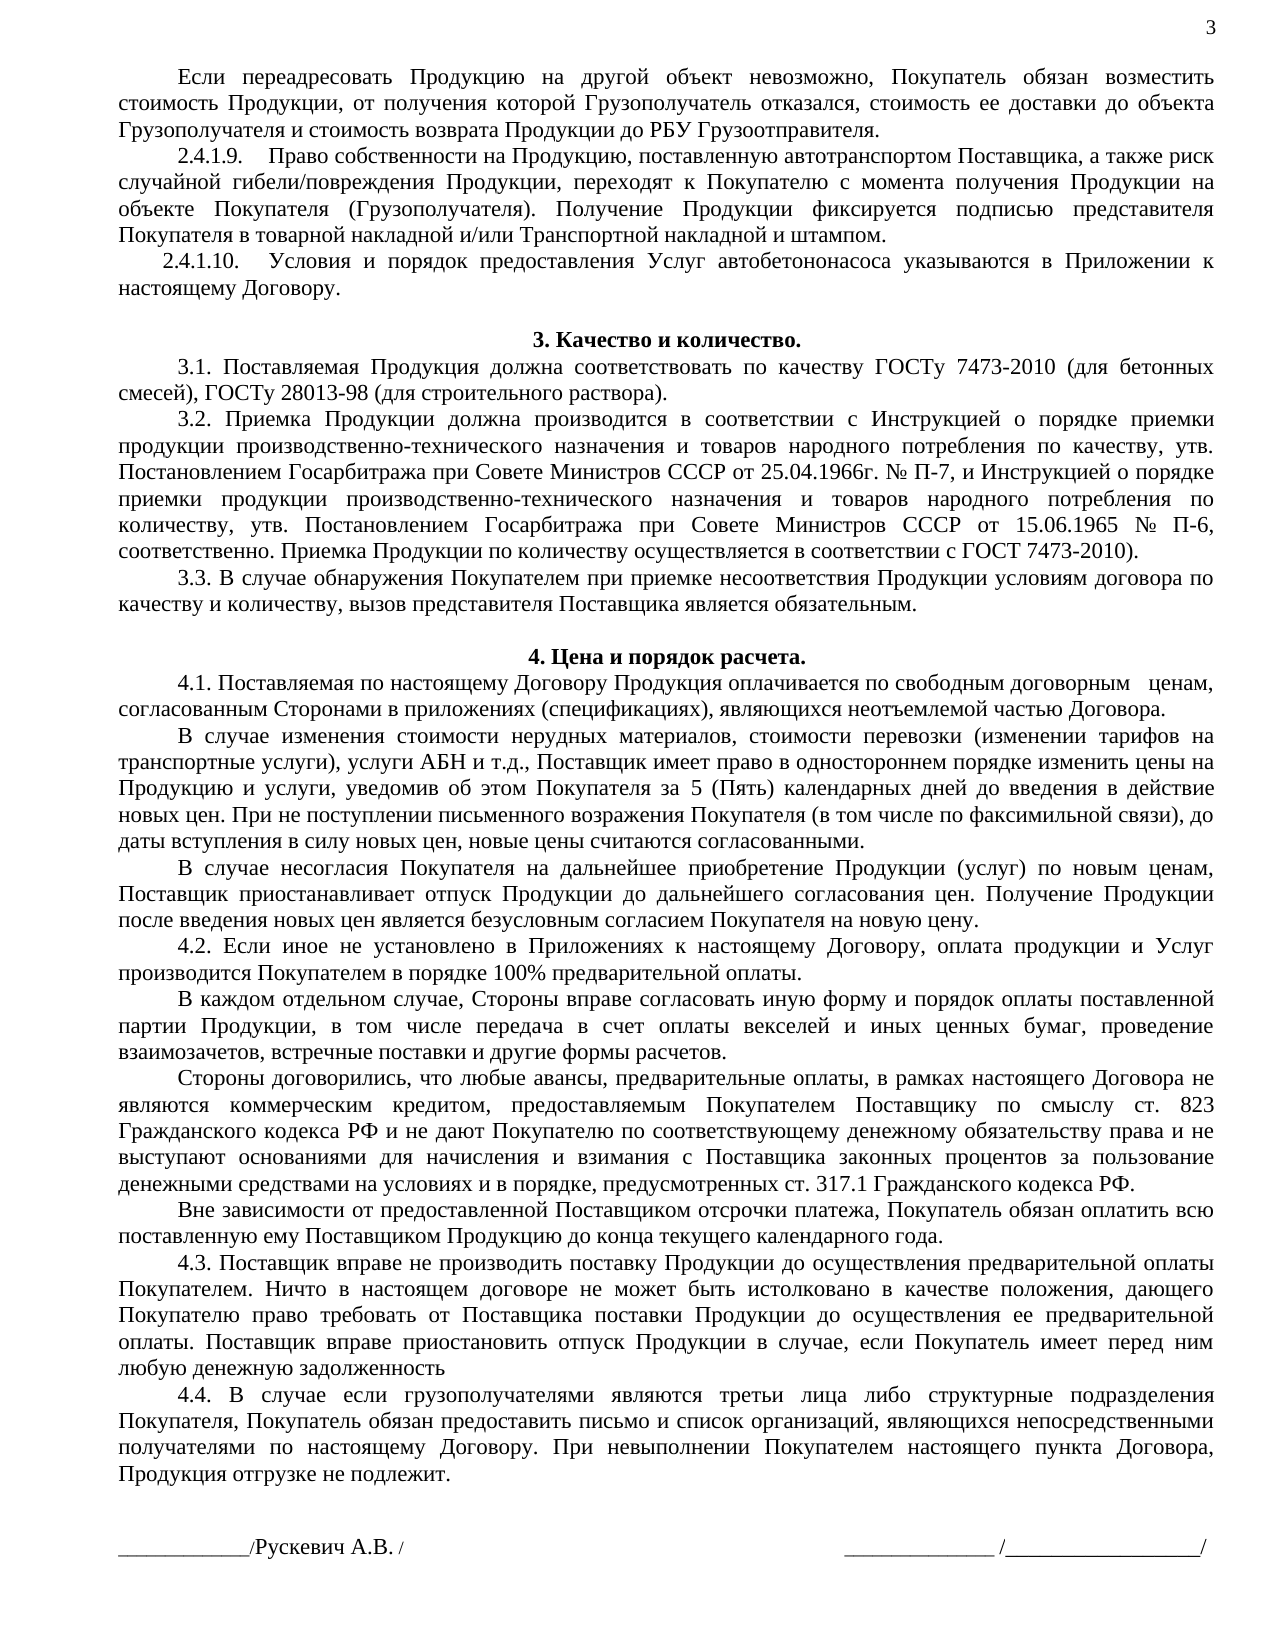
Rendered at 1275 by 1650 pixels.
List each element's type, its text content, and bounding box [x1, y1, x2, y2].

text 4. Цена и порядок расчета. [118, 643, 1216, 669]
list Право собственности на Продукцию, поставленную автотранспортом Поставщика, а также риск случайной гибели/повреждения Продукции, переходят к Покупателю с момента получения Продукции на объекте Покупателя (Грузополучателя). Получение Продукции фиксируется подписью представителя Покупателя в товарной накладной и/или Транспортной накладной и штампом. [118, 142, 1216, 247]
text 3.2. Приемка Продукции должна производится в соответствии с Инструкцией о порядке приемки продукции производственно-технического назначения и товаров народного потребления по качеству, утв. Постановлением Госарбитража при Совете Министров СССР от 25.04.1966г. № П-7, и Инструкцией о порядке приемки продукции производственно-технического назначения и товаров народного потребления по количеству, утв. Постановлением Госарбитража при Совете Министров СССР от 15.06.1965 № П-6, соответственно. Приемка Продукции по количеству осуществляется в соответствии с ГОСТ 7473-2010). [118, 406, 1216, 564]
text В случае изменения стоимости нерудных материалов, стоимости перевозки (изменении тарифов на транспортные услуги), услуги АБН и т.д., Поставщик имеет право в одностороннем порядке изменить цены на Продукцию и услуги, уведомив об этом Покупателя за 5 (Пять) календарных дней до введения в действие новых цен. При не поступлении письменного возражения Покупателя (в том числе по факсимильной связи), до даты вступления в силу новых цен, новые цены считаются согласованными. [118, 722, 1216, 853]
text 3.3. В случае обнаружения Покупателем при приемке несоответствия Продукции условиям договора по качеству и количеству, вызов представителя Поставщика является обязательным. [118, 564, 1216, 616]
text Вне зависимости от предоставленной Поставщиком отсрочки платежа, Покупатель обязан оплатить всю поставленную ему Поставщиком Продукцию до конца текущего календарного года. [118, 1196, 1216, 1249]
list Условия и порядок предоставления Услуг автобетононасоса указываются в Приложении к настоящему Договору. [118, 247, 1216, 300]
text 4.3. Поставщик вправе не производить поставку Продукции до осуществления предварительной оплаты Покупателем. Ничто в настоящем договоре не может быть истолковано в качестве положения, дающего Покупателю право требовать от Поставщика поставки Продукции до осуществления ее предварительной оплаты. Поставщик вправе приостановить отпуск Продукции в случае, если Покупатель имеет перед ним любую денежную задолженность [118, 1249, 1216, 1381]
text В каждом отдельном случае, Стороны вправе согласовать иную форму и порядок оплаты поставленной партии Продукции, в том числе передача в счет оплаты векселей и иных ценных бумаг, проведение взаимозачетов, встречные поставки и другие формы расчетов. [118, 985, 1216, 1064]
text Стороны договорились, что любые авансы, предварительные оплаты, в рамках настоящего Договора не являются коммерческим кредитом, предоставляемым Покупателем Поставщику по смыслу ст. 823 Гражданского кодекса РФ и не дают Покупателю по соответствующему денежному обязательству права и не выступают основаниями для начисления и взимания с Поставщика законных процентов за пользование денежными средствами на условиях и в порядке, предусмотренных ст. 317.1 Гражданского кодекса РФ. [118, 1064, 1216, 1196]
text В случае несогласия Покупателя на дальнейшее приобретение Продукции (услуг) по новым ценам, Поставщик приостанавливает отпуск Продукции до дальнейшего согласования цен. Получение Продукции после введения новых цен является безусловным согласием Покупателя на новую цену. [118, 853, 1216, 933]
text 3.1. Поставляемая Продукция должна соответствовать по качеству ГОСТу 7473-2010 (для бетонных смесей), ГОСТу 28013-98 (для строительного раствора). [118, 353, 1216, 406]
text 3. Качество и количество. [118, 326, 1216, 353]
text 4.2. Если иное не установлено в Приложениях к настоящему Договору, оплата продукции и Услуг производится Покупателем в порядке 100% предварительной оплаты. [118, 933, 1216, 985]
text 4.4. В случае если грузополучателями являются третьи лица либо структурные подразделения Покупателя, Покупатель обязан предоставить письмо и список организаций, являющихся непосредственными получателями по настоящему Договору. При невыполнении Покупателем настоящего пункта Договора, Продукция отгрузке не подлежит. [118, 1381, 1216, 1486]
text 4.1. Поставляемая по настоящему Договору Продукция оплачивается по свободным договорным ценам, согласованным Сторонами в приложениях (спецификациях), являющихся неотъемлемой частью Договора. [118, 669, 1216, 722]
text Если переадресовать Продукцию на другой объект невозможно, Покупатель обязан возместить стоимость Продукции, от получения которой Грузополучатель отказался, стоимость ее доставки до объекта Грузополучателя и стоимость возврата Продукции до РБУ Грузоотправителя. [118, 63, 1216, 142]
